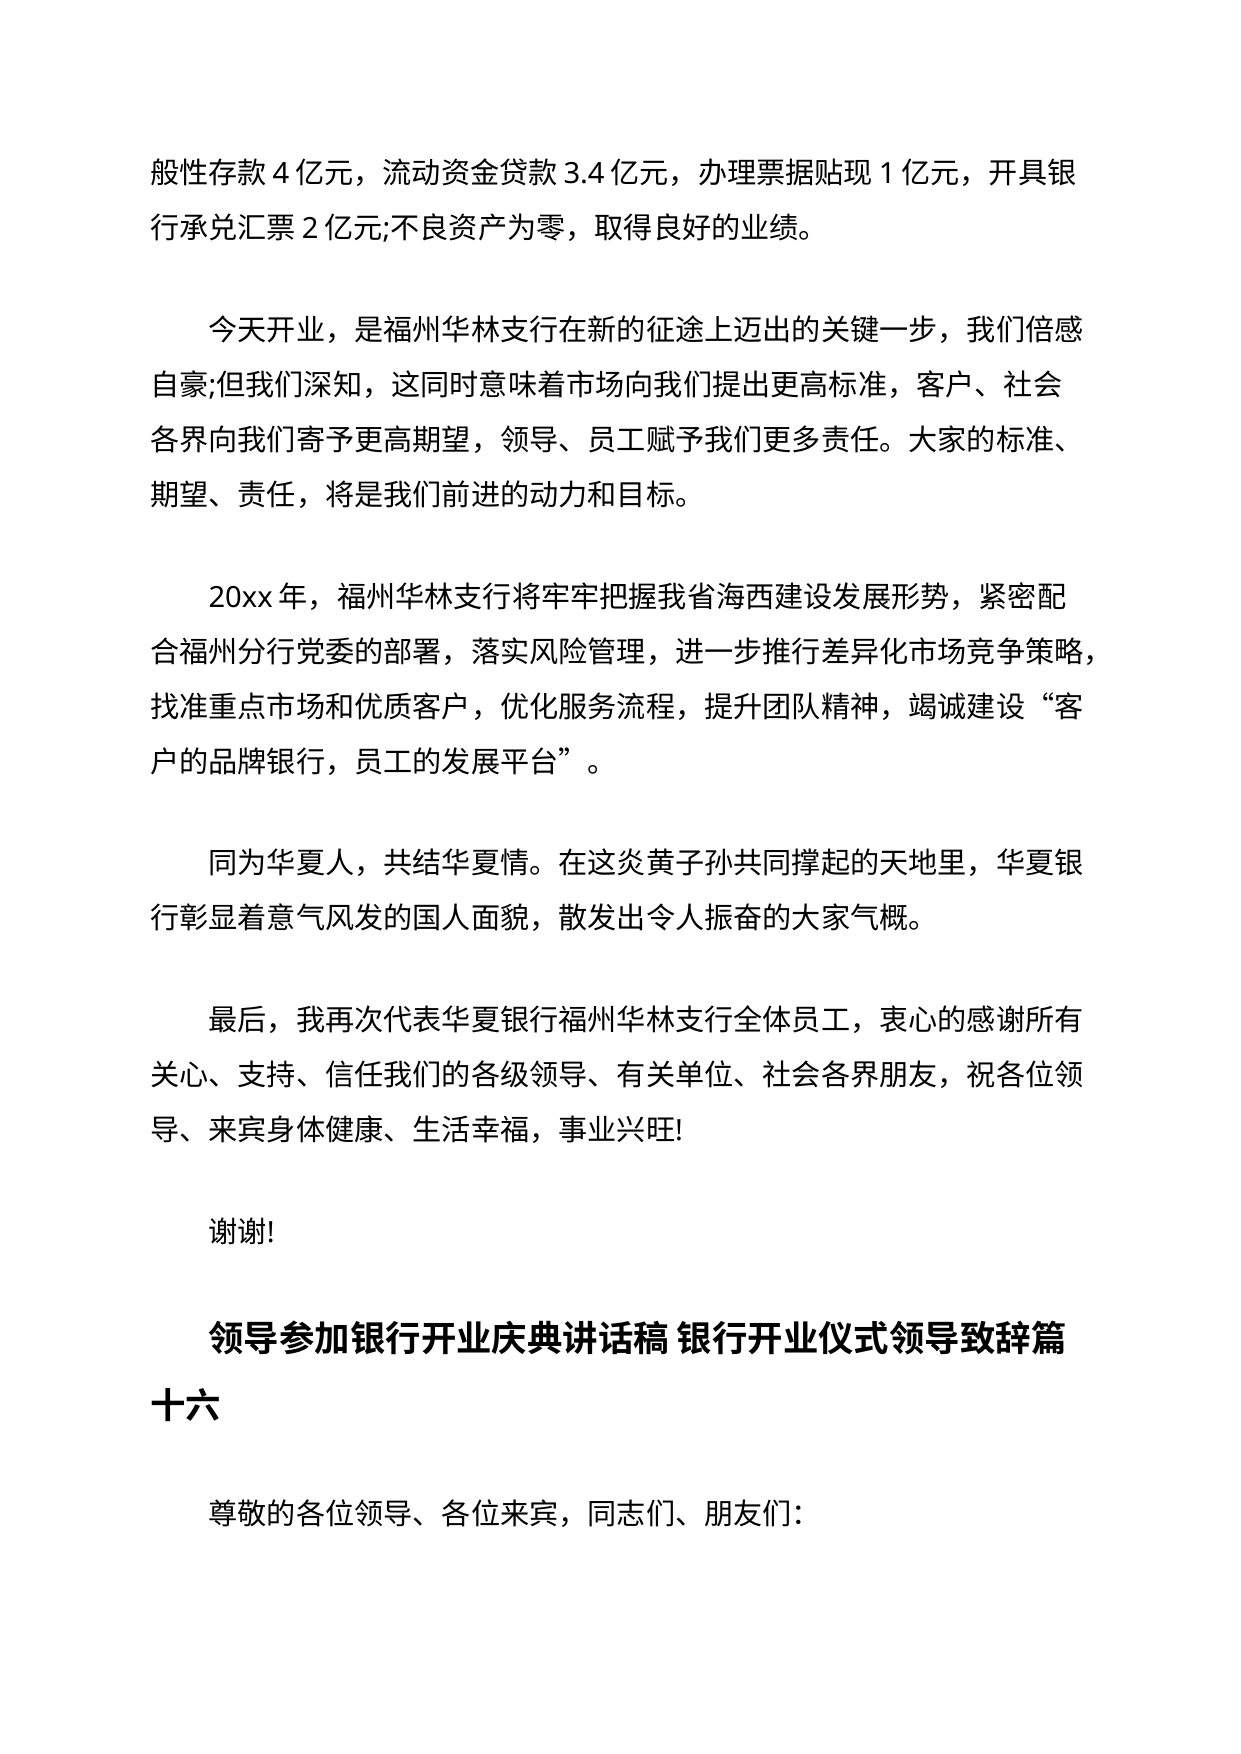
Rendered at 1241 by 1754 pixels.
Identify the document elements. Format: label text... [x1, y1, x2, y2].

text 今天开业，是福州华林支行在新的征途上迈出的关键一步，我们倍感自豪;但我们深知，这同时意味着市场向我们提出更高标准，客户、社会各界向我们寄予更高期望，领导、员工赋予我们更多责任。大家的标准、期望、责任，将是我们前进的动力和目标。 [150, 307, 1090, 514]
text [150, 150, 1090, 247]
text 最后，我再次代表华夏银行福州华林支行全体员工，衷心的感谢所有关心、支持、信任我们的各级领导、有关单位、社会各界朋友，祝各位领导、来宾身体健康、生活幸福，事业兴旺! [150, 997, 1090, 1149]
text 同为华夏人，共结华夏情。在这炎黄子孙共同撑起的天地里，华夏银行彰显着意气风发的国人面貌，散发出令人振奋的大家气概。 [150, 840, 1090, 937]
text 谢谢! [150, 1208, 1090, 1251]
text 尊敬的各位领导、各位来宾，同志们、朋友们： [150, 1491, 1090, 1533]
text 20xx年，福州华林支行将牢牢把握我省海西建设发展形势，紧密配合福州分行党委的部署，落实风险管理，进一步推行差异化市场竞争策略，找准重点市场和优质客户，优化服务流程，提升团队精神，竭诚建设“客户的品牌银行，员工的发展平台”。 [150, 573, 1090, 781]
text 领导参加银行开业庆典讲话稿 银行开业仪式领导致辞篇十六 [150, 1311, 1090, 1428]
